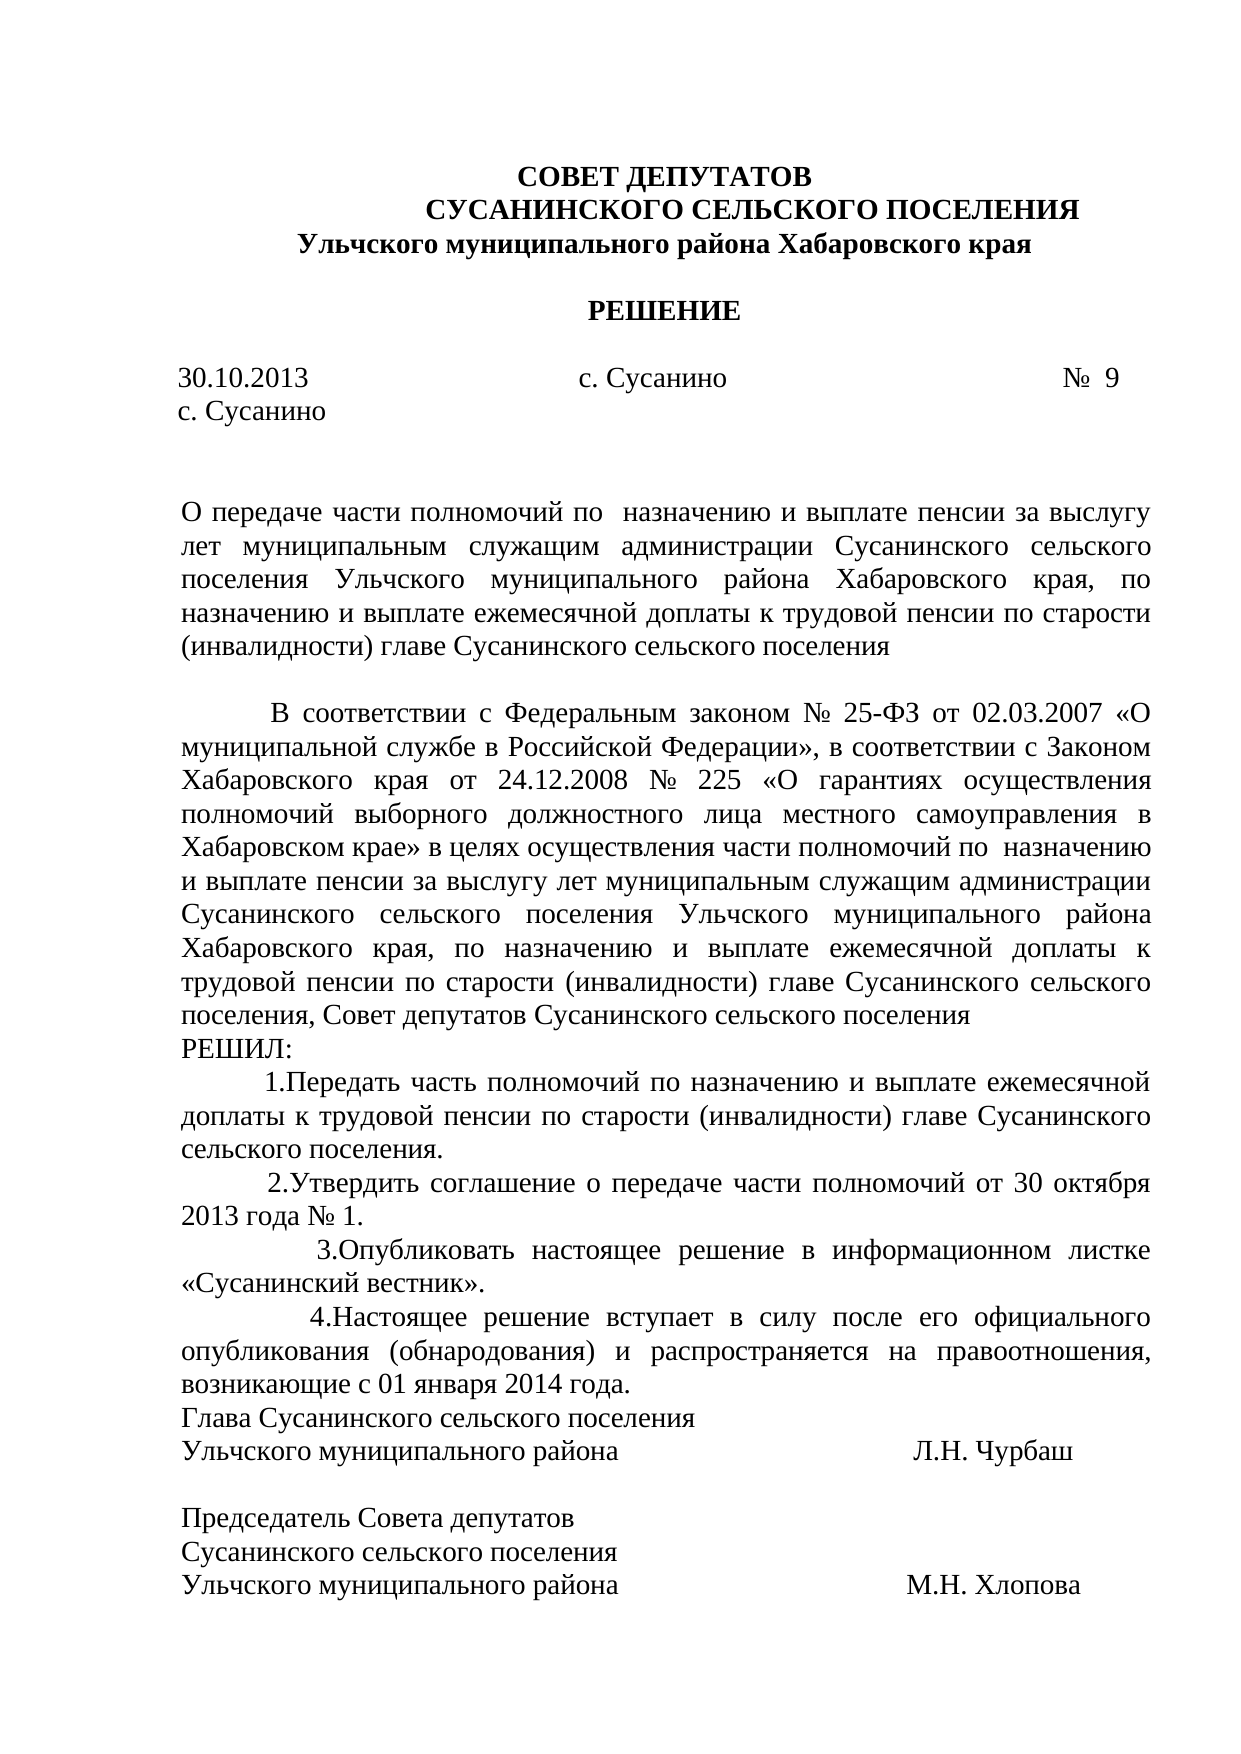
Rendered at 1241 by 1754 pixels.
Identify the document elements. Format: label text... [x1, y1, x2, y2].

text О передаче части полномочий по назначению и выплате пенсии за выслугу лет муниципальным служащим администрации Сусанинского сельского поселения Ульчского муниципального района Хабаровского края, по назначению и выплате ежемесячной доплаты к трудовой пенсии по старости (инвалидности) главе Сусанинского сельского поселения [181, 494, 1152, 662]
text 4.Настоящее решение вступает в силу после его официального опубликования (обнародования) и распространяется на правоотношения, возникающие с 01 января 2014 года. [181, 1299, 1152, 1400]
text Ульчского муниципального района Хабаровского края [177, 226, 1152, 259]
text 30.10.2013 с. Сусанино № 9 [177, 360, 1152, 393]
text 3.Опубликовать настоящее решение в информационном листке «Сусанинский вестник». [181, 1232, 1152, 1299]
text с. Сусанино [177, 393, 1152, 427]
text Глава Сусанинского сельского поселения [181, 1400, 1152, 1433]
text 2.Утвердить соглашение о передаче части полномочий от 30 октября 2013 года № 1. [181, 1165, 1152, 1232]
text РЕШИЛ: [181, 1031, 1152, 1064]
text Ульчского муниципального района Л.Н. Чурбаш [181, 1433, 1152, 1467]
text Председатель Совета депутатов [181, 1500, 1152, 1534]
text РЕШЕНИЕ [177, 293, 1152, 326]
text СУСАНИНСКОГО СЕЛЬСКОГО ПОСЕЛЕНИЯ [177, 192, 1152, 226]
text Сусанинского сельского поселения [181, 1534, 1152, 1567]
text В соответствии с Федеральным законом № 25-ФЗ от 02.03.2007 «О муниципальной службе в Российской Федерации», в соответствии с Законом Хабаровского края от 24.12.2008 № 225 «О гарантиях осуществления полномочий выборного должностного лица местного самоуправления в Хабаровском крае» в целях осуществления части полномочий по назначению и выплате пенсии за выслугу лет муниципальным служащим администрации Сусанинского сельского поселения Ульчского муниципального района Хабаровского края, по назначению и выплате ежемесячной доплаты к трудовой пенсии по старости (инвалидности) главе Сусанинского сельского поселения, Совет депутатов Сусанинского сельского поселения [181, 695, 1152, 1031]
text 1.Передать часть полномочий по назначению и выплате ежемесячной доплаты к трудовой пенсии по старости (инвалидности) главе Сусанинского сельского поселения. [181, 1064, 1152, 1165]
text СОВЕТ ДЕПУТАТОВ [177, 159, 1152, 192]
text Ульчского муниципального района М.Н. Хлопова [181, 1567, 1152, 1601]
